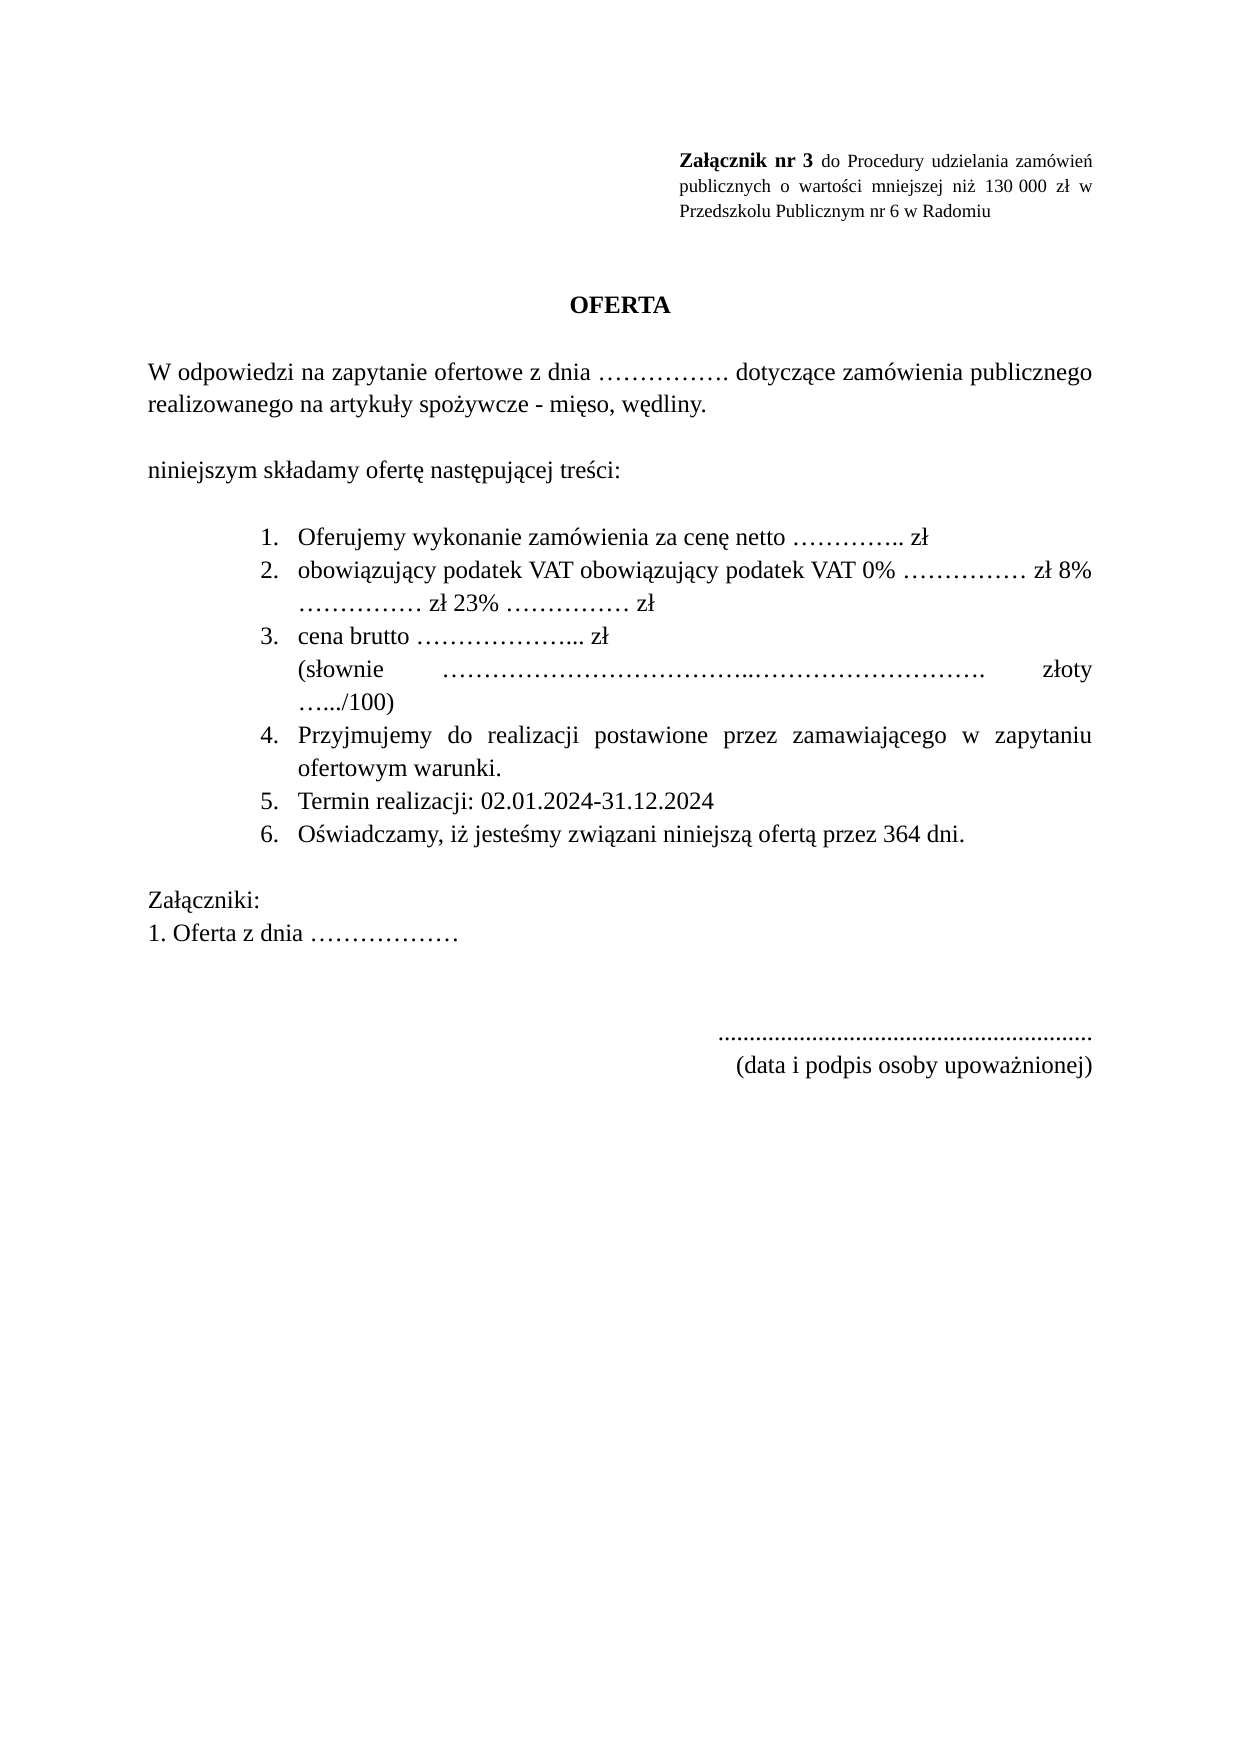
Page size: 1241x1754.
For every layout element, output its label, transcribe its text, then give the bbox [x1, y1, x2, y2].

text ............................................................ [148, 1017, 1093, 1046]
list Oferujemy wykonanie zamówienia za cenę netto ………….. zł [260, 522, 1093, 550]
list Przyjmujemy do realizacji postawione przez zamawiającego w zapytaniu ofertowym warunki. [260, 720, 1093, 782]
text Załączniki: [148, 885, 1093, 914]
list obowiązujący podatek VAT obowiązujący podatek VAT 0% …………… zł 8% …………… zł 23% …………… zł [260, 555, 1093, 616]
list (słownie ………………………………..………………………. złoty ….../100) [298, 654, 1093, 716]
text 1. Oferta z dnia ……………… [148, 918, 1093, 947]
text (data i podpis osoby upoważnionej) [148, 1050, 1093, 1079]
list cena brutto ………………... zł [260, 621, 1093, 649]
text W odpowiedzi na zapytanie ofertowe z dnia ……………. dotyczące zamówienia publicznego realizowanego na artykuły spożywcze - mięso, wędliny. [148, 357, 1093, 418]
text OFERTA [148, 291, 1093, 319]
text Załącznik nr 3 do Procedury udzielania zamówień publicznych o wartości mniejszej niż 130 000 zł w Przedszkolu Publicznym nr 6 w Radomiu [679, 148, 1093, 221]
list Termin realizacji: 02.01.2024-31.12.2024 [260, 786, 1093, 814]
text niniejszym składamy ofertę następującej treści: [148, 456, 1093, 484]
list Oświadczamy, iż jesteśmy związani niniejszą ofertą przez 364 dni. [260, 819, 1093, 848]
